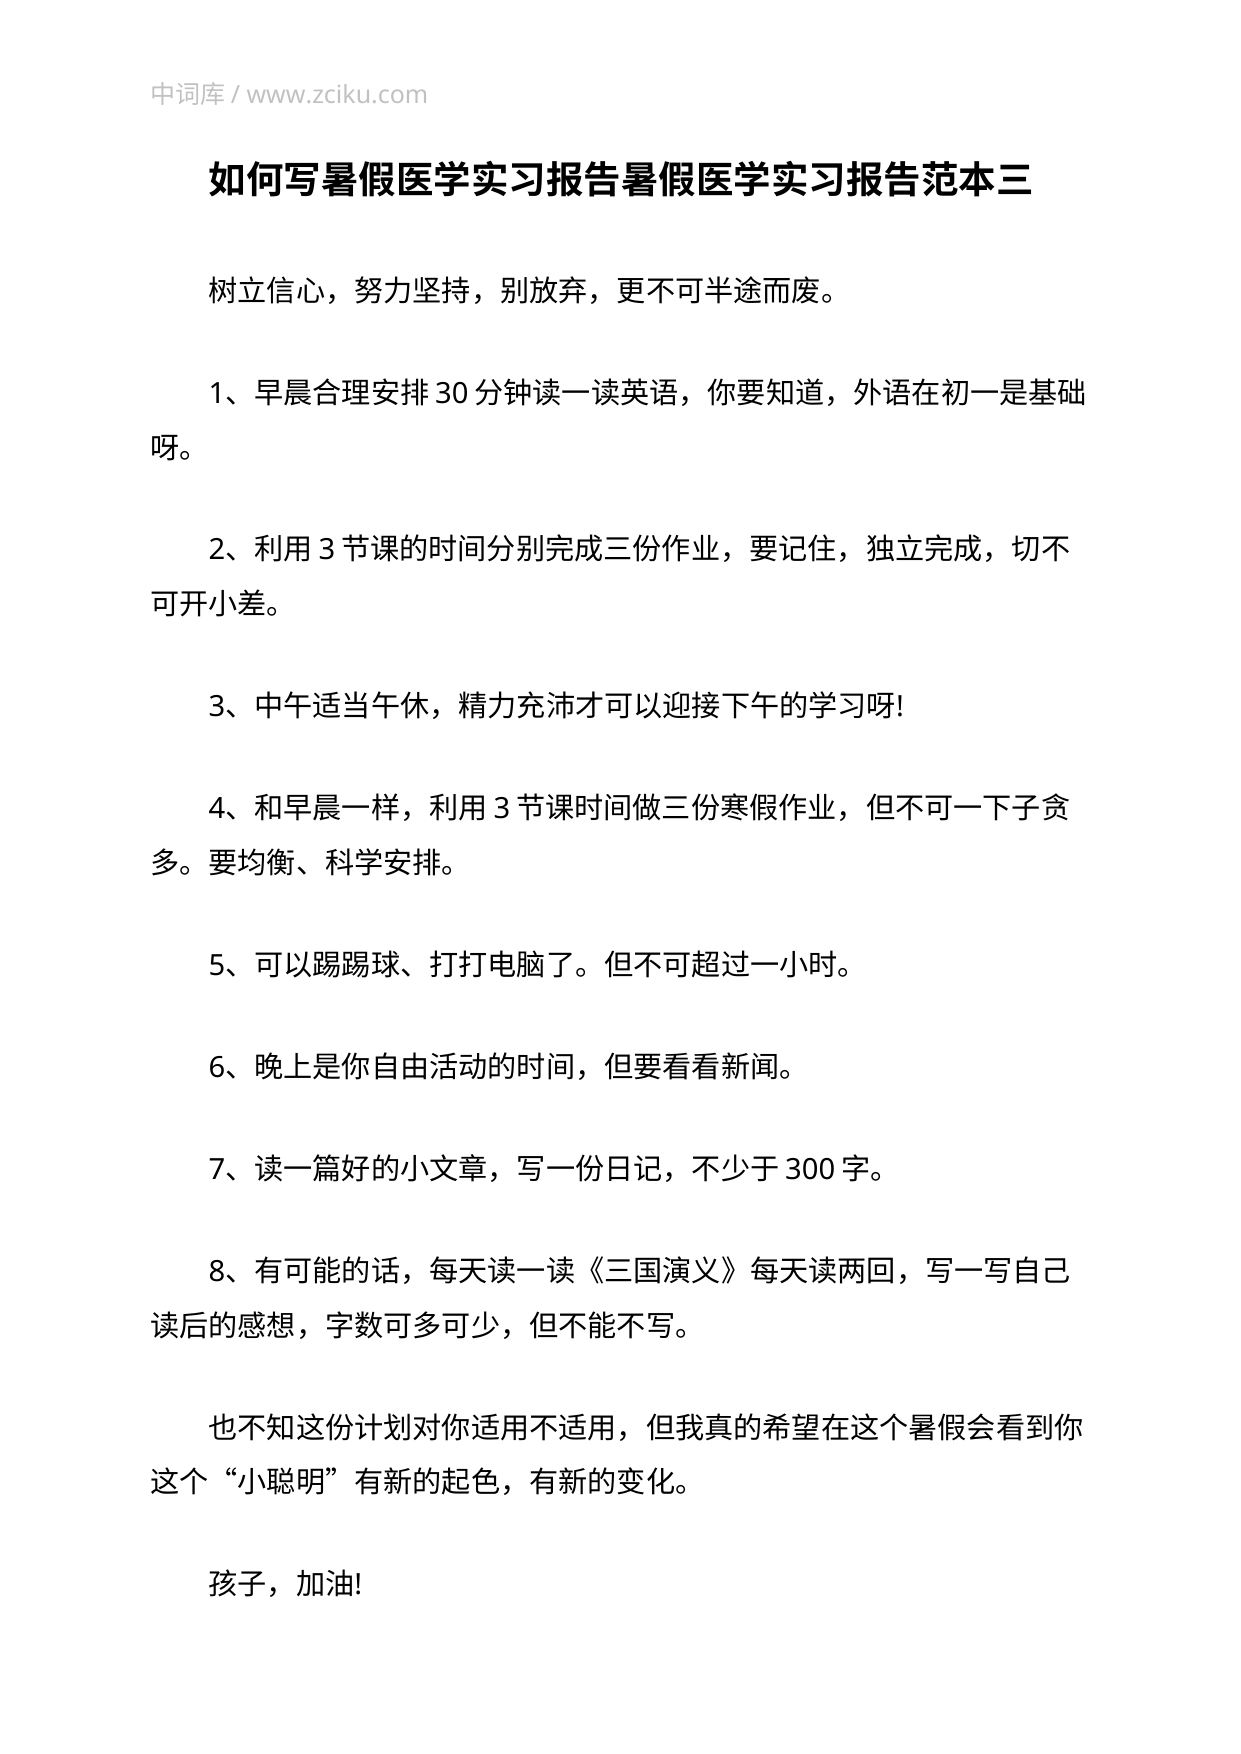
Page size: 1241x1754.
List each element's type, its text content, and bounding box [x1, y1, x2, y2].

text 孩子，加油! [150, 1561, 1090, 1603]
text 2、利用3节课的时间分别完成三份作业，要记住，独立完成，切不可开小差。 [150, 526, 1090, 623]
text 4、和早晨一样，利用3节课时间做三份寒假作业，但不可一下子贪多。要均衡、科学安排。 [150, 785, 1090, 882]
text 也不知这份计划对你适用不适用，但我真的希望在这个暑假会看到你这个“小聪明”有新的起色，有新的变化。 [150, 1404, 1090, 1501]
text 8、有可能的话，每天读一读《三国演义》每天读两回，写一写自己读后的感想，字数可多可少，但不能不写。 [150, 1247, 1090, 1345]
text 1、早晨合理安排30分钟读一读英语，你要知道，外语在初一是基础呀。 [150, 369, 1090, 466]
text 7、读一篇好的小文章，写一份日记，不少于300字。 [150, 1145, 1090, 1188]
text 5、可以踢踢球、打打电脑了。但不可超过一小时。 [150, 941, 1090, 984]
text 3、中午适当午休，精力充沛才可以迎接下午的学习呀! [150, 683, 1090, 725]
text 6、晚上是你自由活动的时间，但要看看新闻。 [150, 1043, 1090, 1086]
text 如何写暑假医学实习报告暑假医学实习报告范本三 [150, 150, 1090, 204]
text 树立信心，努力坚持，别放弃，更不可半途而废。 [150, 267, 1090, 310]
